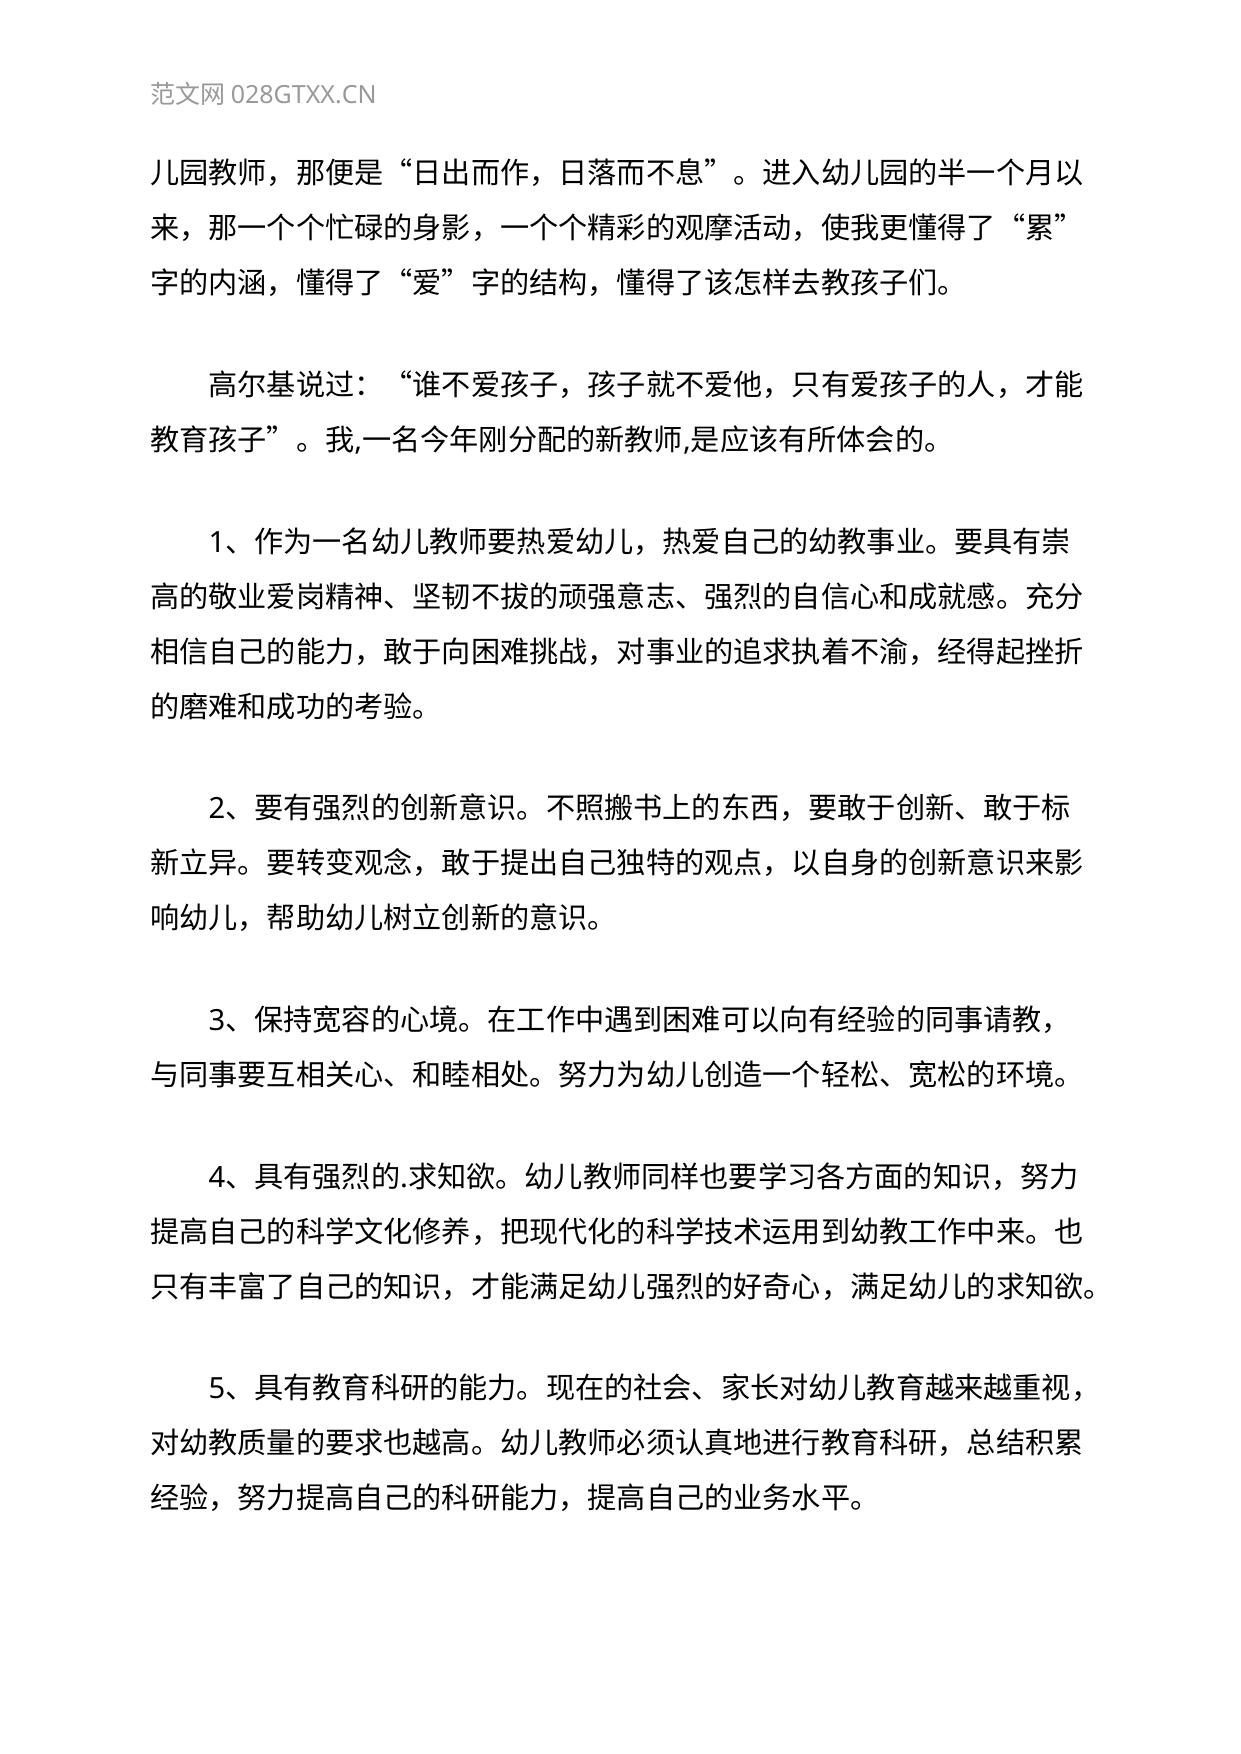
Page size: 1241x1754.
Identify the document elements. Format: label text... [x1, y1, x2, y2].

text 4、具有强烈的.求知欲。幼儿教师同样也要学习各方面的知识，努力提高自己的科学文化修养，把现代化的科学技术运用到幼教工作中来。也只有丰富了自己的知识，才能满足幼儿强烈的好奇心，满足幼儿的求知欲。 [150, 1153, 1090, 1306]
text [150, 150, 1090, 302]
text 3、保持宽容的心境。在工作中遇到困难可以向有经验的同事请教，与同事要互相关心、和睦相处。努力为幼儿创造一个轻松、宽松的环境。 [150, 997, 1090, 1094]
text 5、具有教育科研的能力。现在的社会、家长对幼儿教育越来越重视，对幼教质量的要求也越高。幼儿教师必须认真地进行教育科研，总结积累经验，努力提高自己的科研能力，提高自己的业务水平。 [150, 1365, 1090, 1517]
text 2、要有强烈的创新意识。不照搬书上的东西，要敢于创新、敢于标新立异。要转变观念，敢于提出自己独特的观点，以自身的创新意识来影响幼儿，帮助幼儿树立创新的意识。 [150, 785, 1090, 937]
text 高尔基说过：“谁不爱孩子，孩子就不爱他，只有爱孩子的人，才能教育孩子”。我,一名今年刚分配的新教师,是应该有所体会的。 [150, 362, 1090, 459]
text 1、作为一名幼儿教师要热爱幼儿，热爱自己的幼教事业。要具有崇高的敬业爱岗精神、坚韧不拔的顽强意志、强烈的自信心和成就感。充分相信自己的能力，敢于向困难挑战，对事业的追求执着不渝，经得起挫折的磨难和成功的考验。 [150, 518, 1090, 726]
